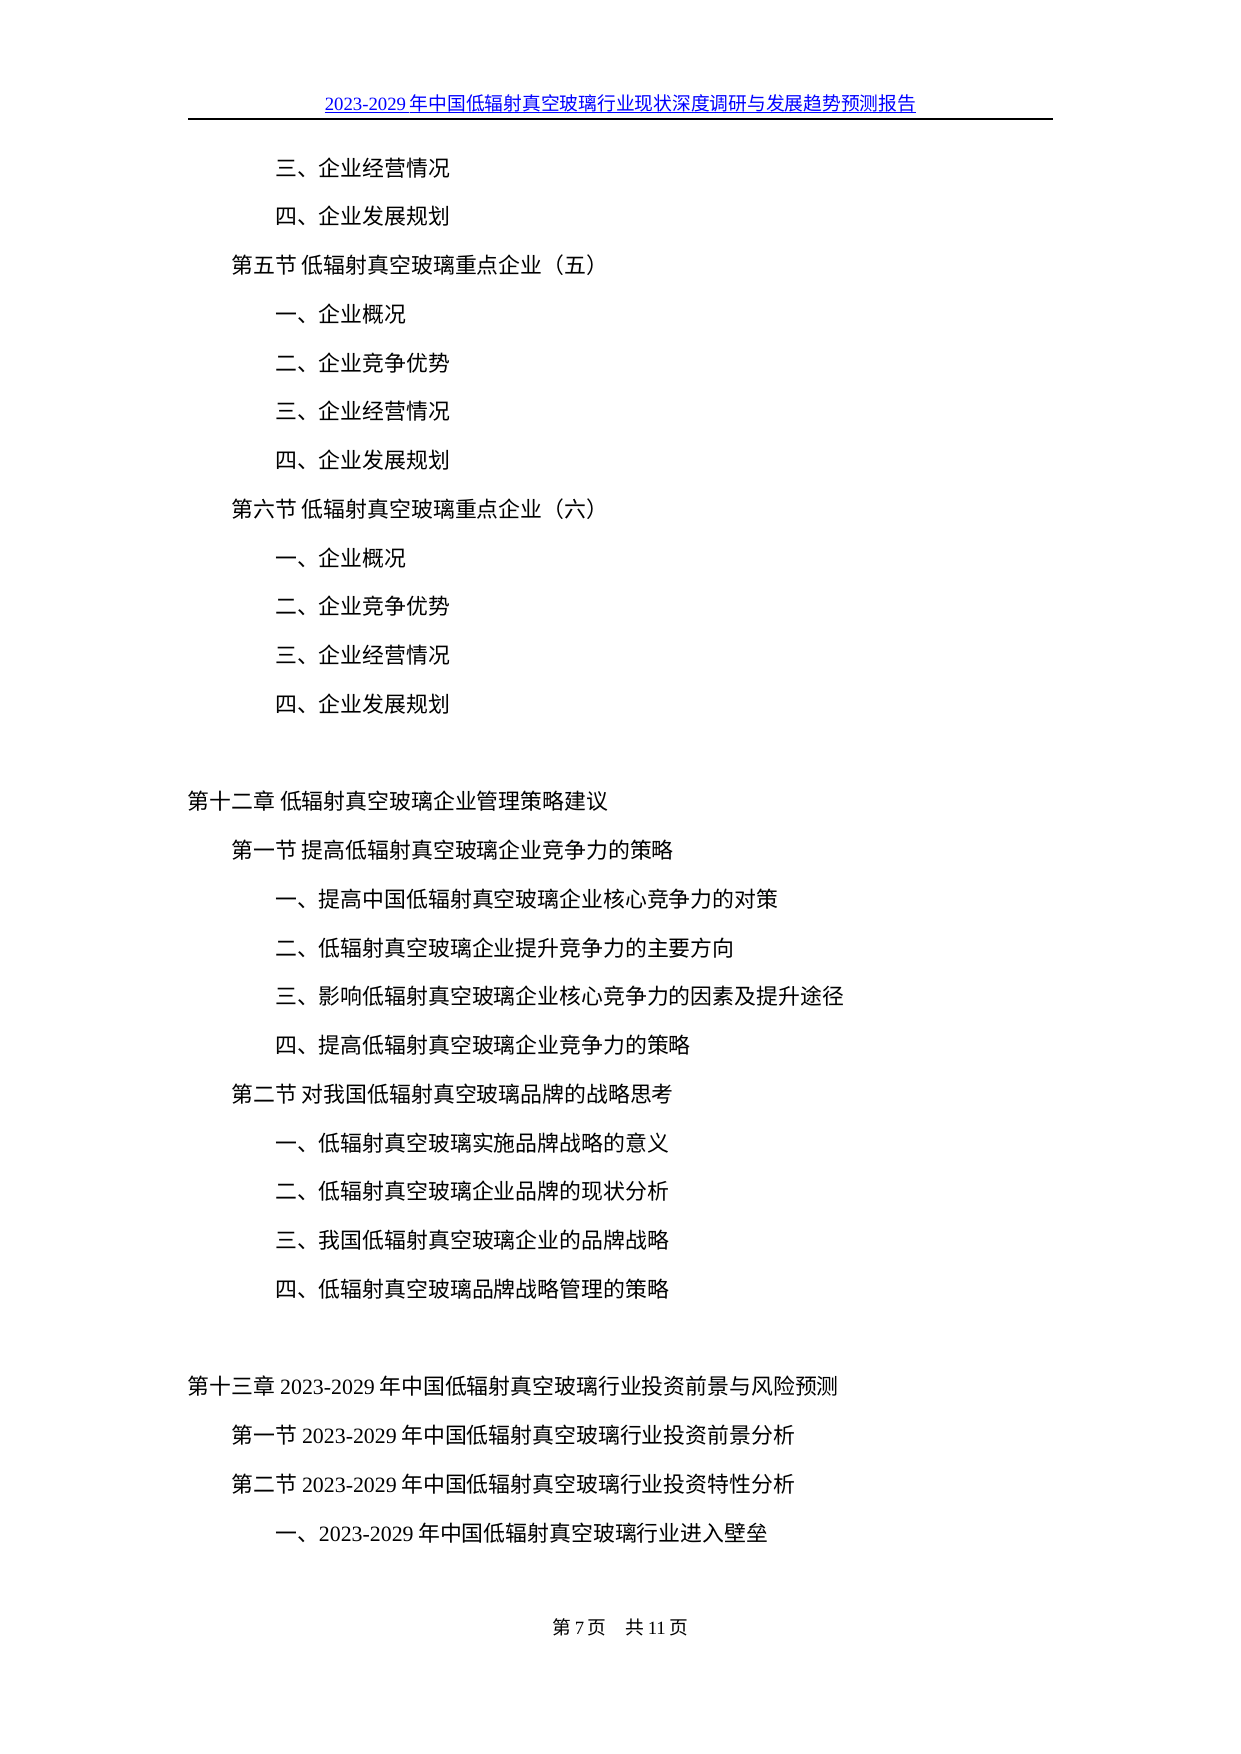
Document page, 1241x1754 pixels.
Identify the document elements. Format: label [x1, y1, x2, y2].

text [187, 150, 1053, 1548]
